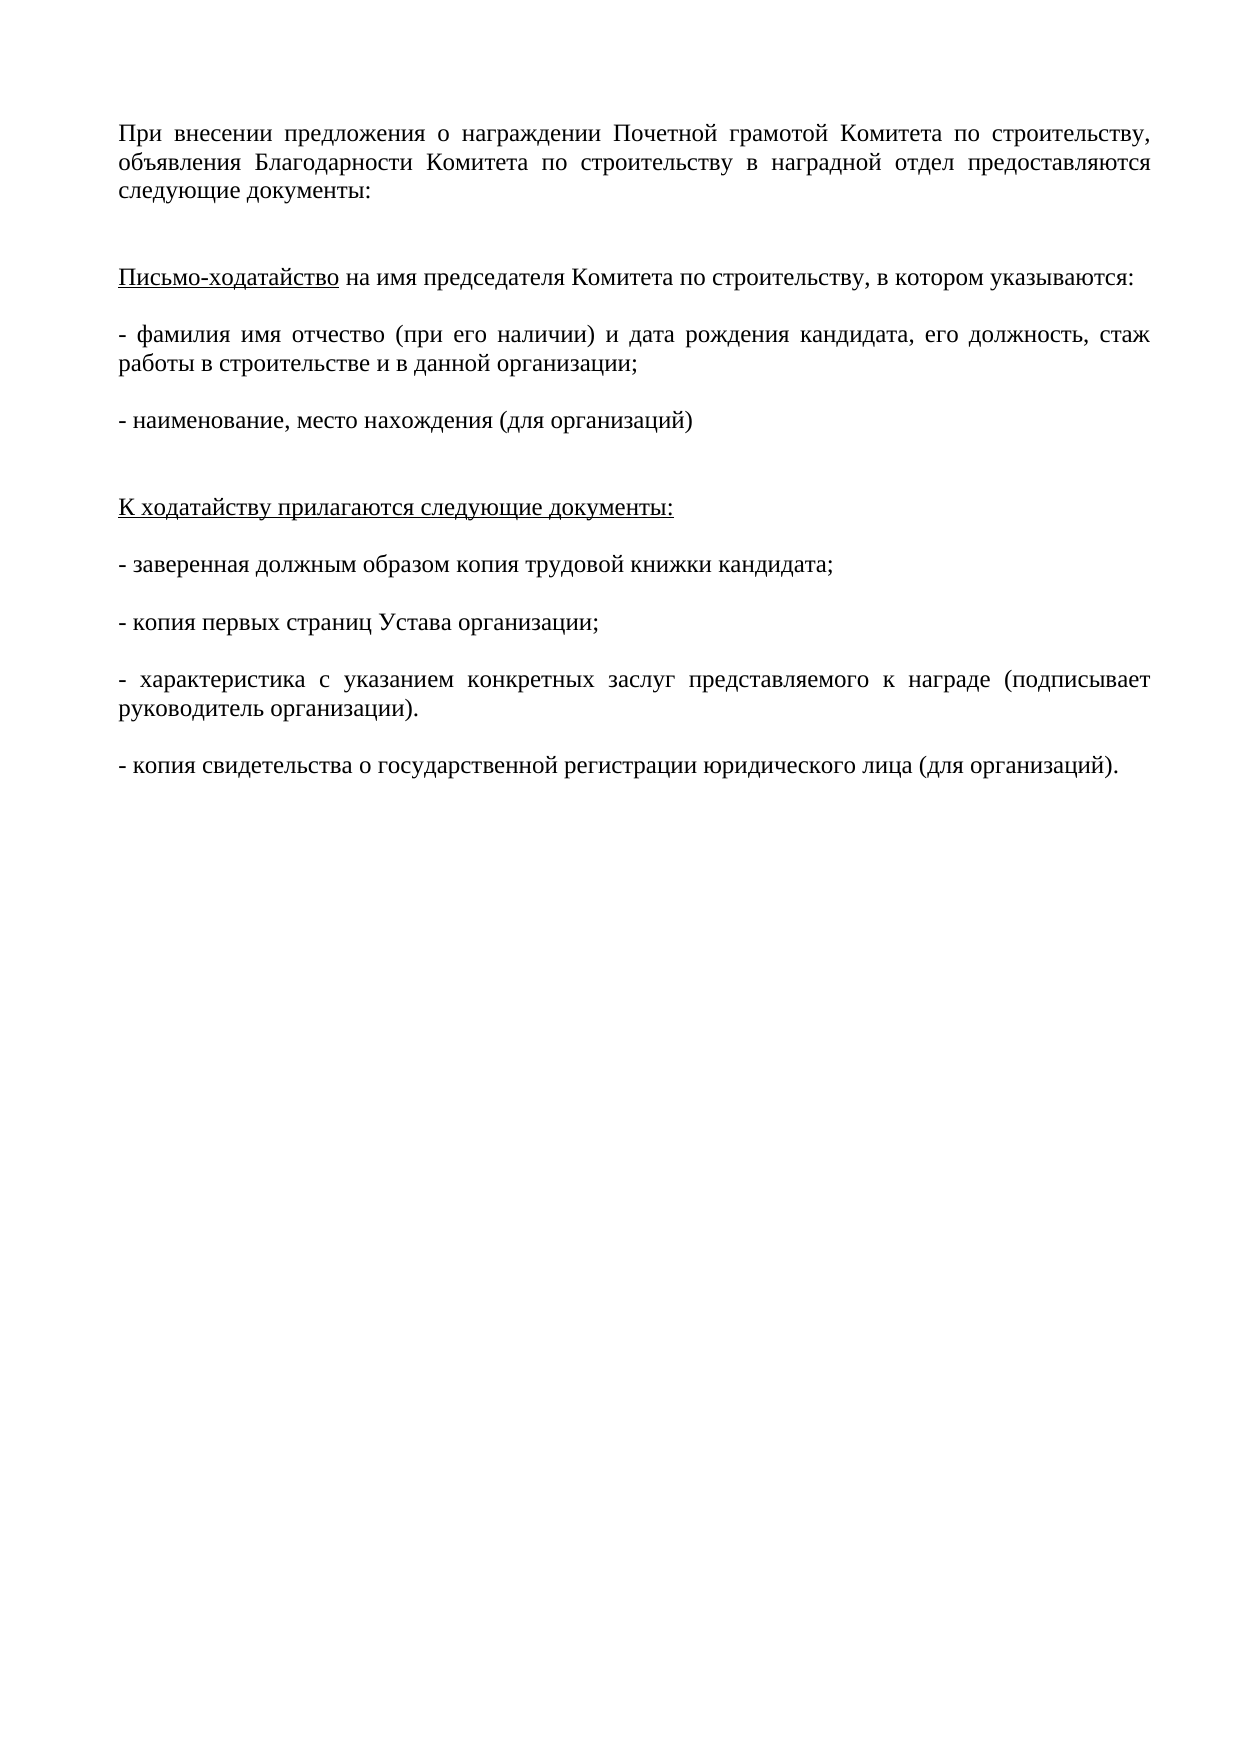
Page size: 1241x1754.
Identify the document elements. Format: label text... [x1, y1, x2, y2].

text - копия свидетельства о государственной регистрации юридического лица (для организаций). [118, 722, 1152, 779]
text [118, 118, 1152, 204]
text - заверенная должным образом копия трудовой книжки кандидата; [118, 521, 1152, 578]
text - наименование, место нахождения (для организаций) [118, 377, 1152, 434]
text - копия первых страниц Устава организации; [118, 578, 1152, 636]
text - фамилия имя отчество (при его наличии) и дата рождения кандидата, его должность, стаж работы в строительстве и в данной организации; [118, 291, 1152, 377]
text - характеристика с указанием конкретных заслуг представляемого к награде (подписывает руководитель организации). [118, 636, 1152, 722]
text Письмо-ходатайство на имя председателя Комитета по строительству, в котором указываются: [118, 204, 1152, 291]
text К ходатайству прилагаются следующие документы: [118, 434, 1152, 521]
